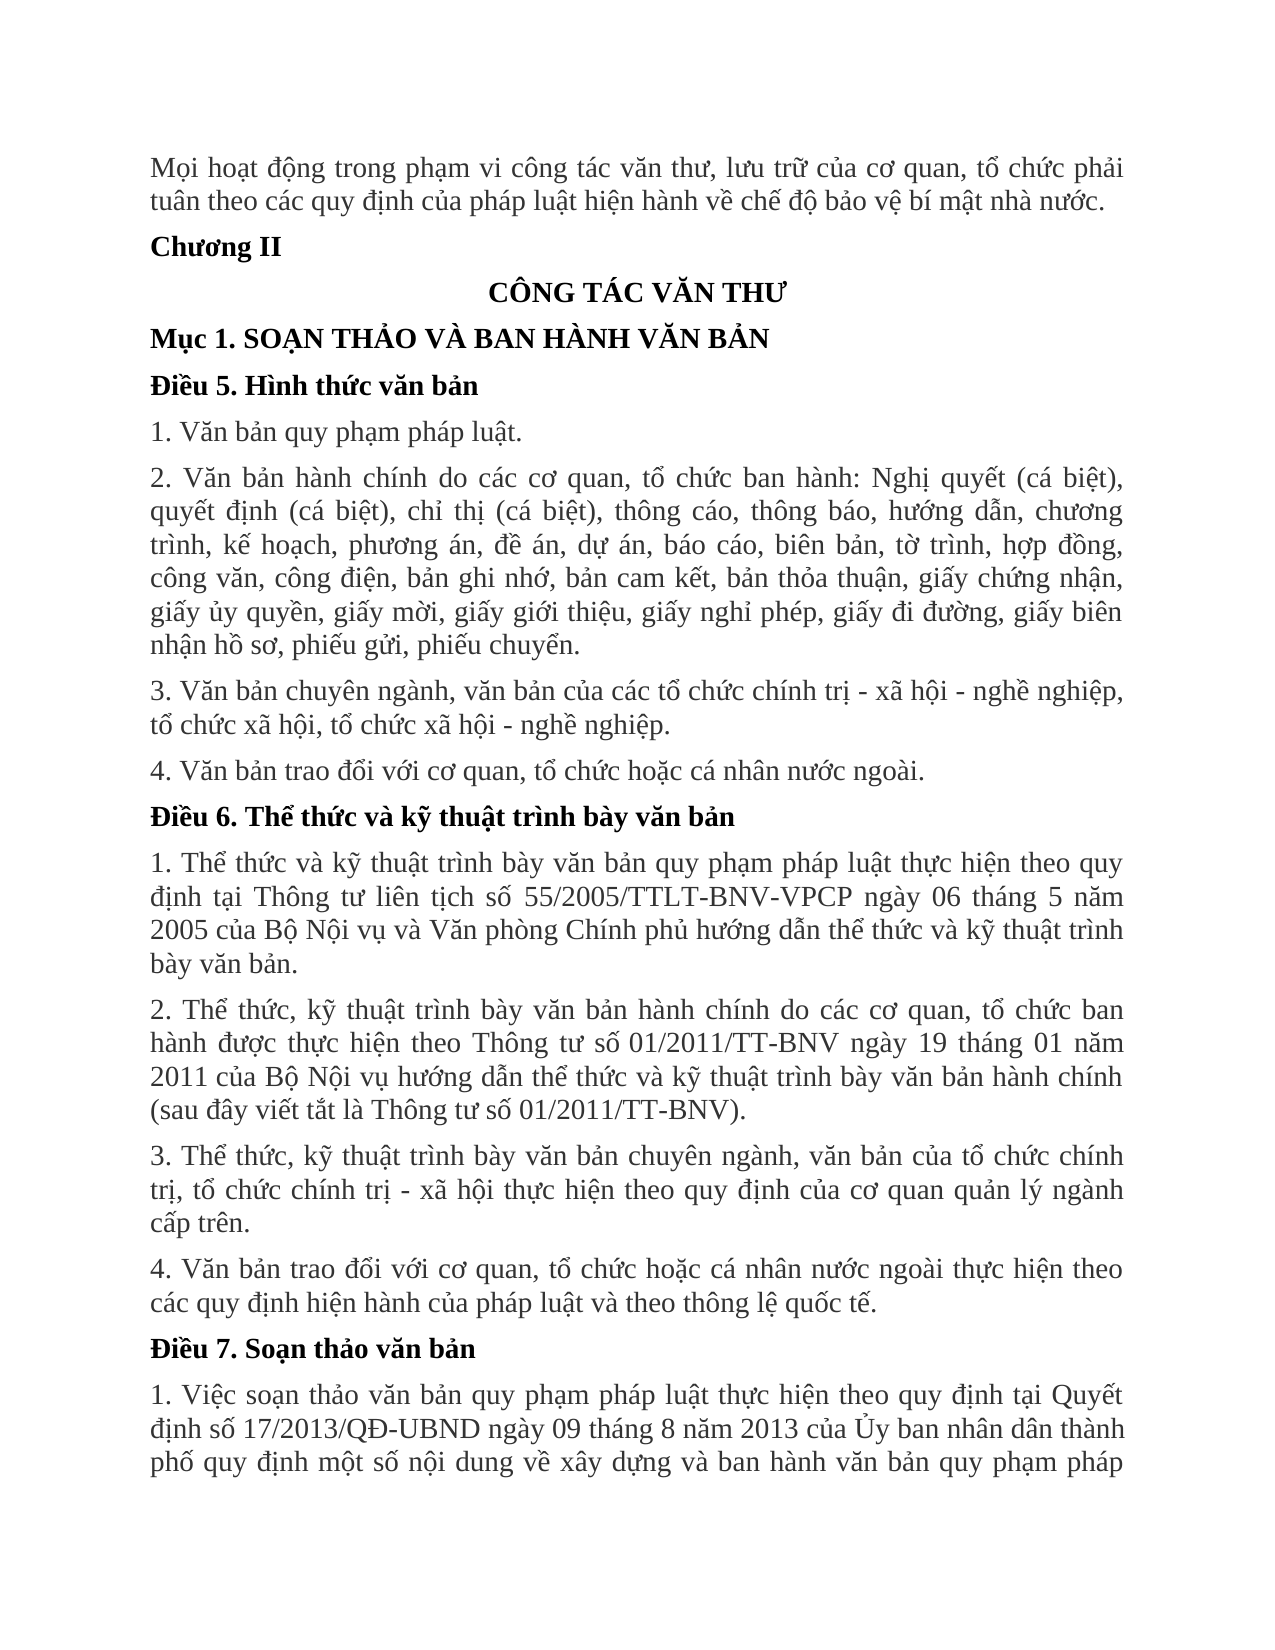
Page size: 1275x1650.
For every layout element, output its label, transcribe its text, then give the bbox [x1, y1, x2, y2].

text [150, 1377, 1125, 1478]
text Mọi hoạt động trong phạm vi công tác văn thư, lưu trữ của cơ quan, tổ chức phải tuân theo các quy định của pháp luật hiện hành về chế độ bảo vệ bí mật nhà nước. [150, 150, 1125, 217]
text Chương II [150, 229, 1125, 263]
text 1. Thể thức và kỹ thuật trình bày văn bản quy phạm pháp luật thực hiện theo quy định tại Thông tư liên tịch số 55/2005/TTLT-BNV-VPCP ngày 06 tháng 5 năm 2005 của Bộ Nội vụ và Văn phòng Chính phủ hướng dẫn thể thức và kỹ thuật trình bày văn bản. [150, 845, 1125, 979]
text 2. Thể thức, kỹ thuật trình bày văn bản hành chính do các cơ quan, tổ chức ban hành được thực hiện theo Thông tư số 01/2011/TT-BNV ngày 19 tháng 01 năm 2011 của Bộ Nội vụ hướng dẫn thể thức và kỹ thuật trình bày văn bản hành chính (sau đây viết tắt là Thông tư số 01/2011/TT-BNV). [150, 992, 1125, 1126]
text 2. Văn bản hành chính do các cơ quan, tổ chức ban hành: Nghị quyết (cá biệt), quyết định (cá biệt), chỉ thị (cá biệt), thông cáo, thông báo, hướng dẫn, chương trình, kế hoạch, phương án, đề án, dự án, báo cáo, biên bản, tờ trình, hợp đồng, công văn, công điện, bản ghi nhớ, bản cam kết, bản thỏa thuận, giấy chứng nhận, giấy ủy quyền, giấy mời, giấy giới thiệu, giấy nghỉ phép, giấy đi đường, giấy biên nhận hồ sơ, phiếu gửi, phiếu chuyển. [150, 460, 1125, 661]
text CÔNG TÁC VĂN THƯ [150, 276, 1125, 309]
text 1. Văn bản quy phạm pháp luật. [150, 414, 1125, 447]
text 4. Văn bản trao đổi với cơ quan, tổ chức hoặc cá nhân nước ngoài thực hiện theo các quy định hiện hành của pháp luật và theo thông lệ quốc tế. [150, 1252, 1125, 1319]
text 3. Thể thức, kỹ thuật trình bày văn bản chuyên ngành, văn bản của tổ chức chính trị, tổ chức chính trị - xã hội thực hiện theo quy định của cơ quan quản lý ngành cấp trên. [150, 1138, 1125, 1239]
text 4. Văn bản trao đổi với cơ quan, tổ chức hoặc cá nhân nước ngoài. [150, 753, 1125, 787]
text Điều 6. Thể thức và kỹ thuật trình bày văn bản [150, 799, 1125, 833]
text Mục 1. SOẠN THẢO VÀ BAN HÀNH VĂN BẢN [150, 322, 1125, 355]
text Điều 5. Hình thức văn bản [150, 368, 1125, 401]
text Điều 7. Soạn thảo văn bản [150, 1331, 1125, 1365]
text 3. Văn bản chuyên ngành, văn bản của các tổ chức chính trị - xã hội - nghề nghiệp, tổ chức xã hội, tổ chức xã hội - nghề nghiệp. [150, 673, 1125, 741]
